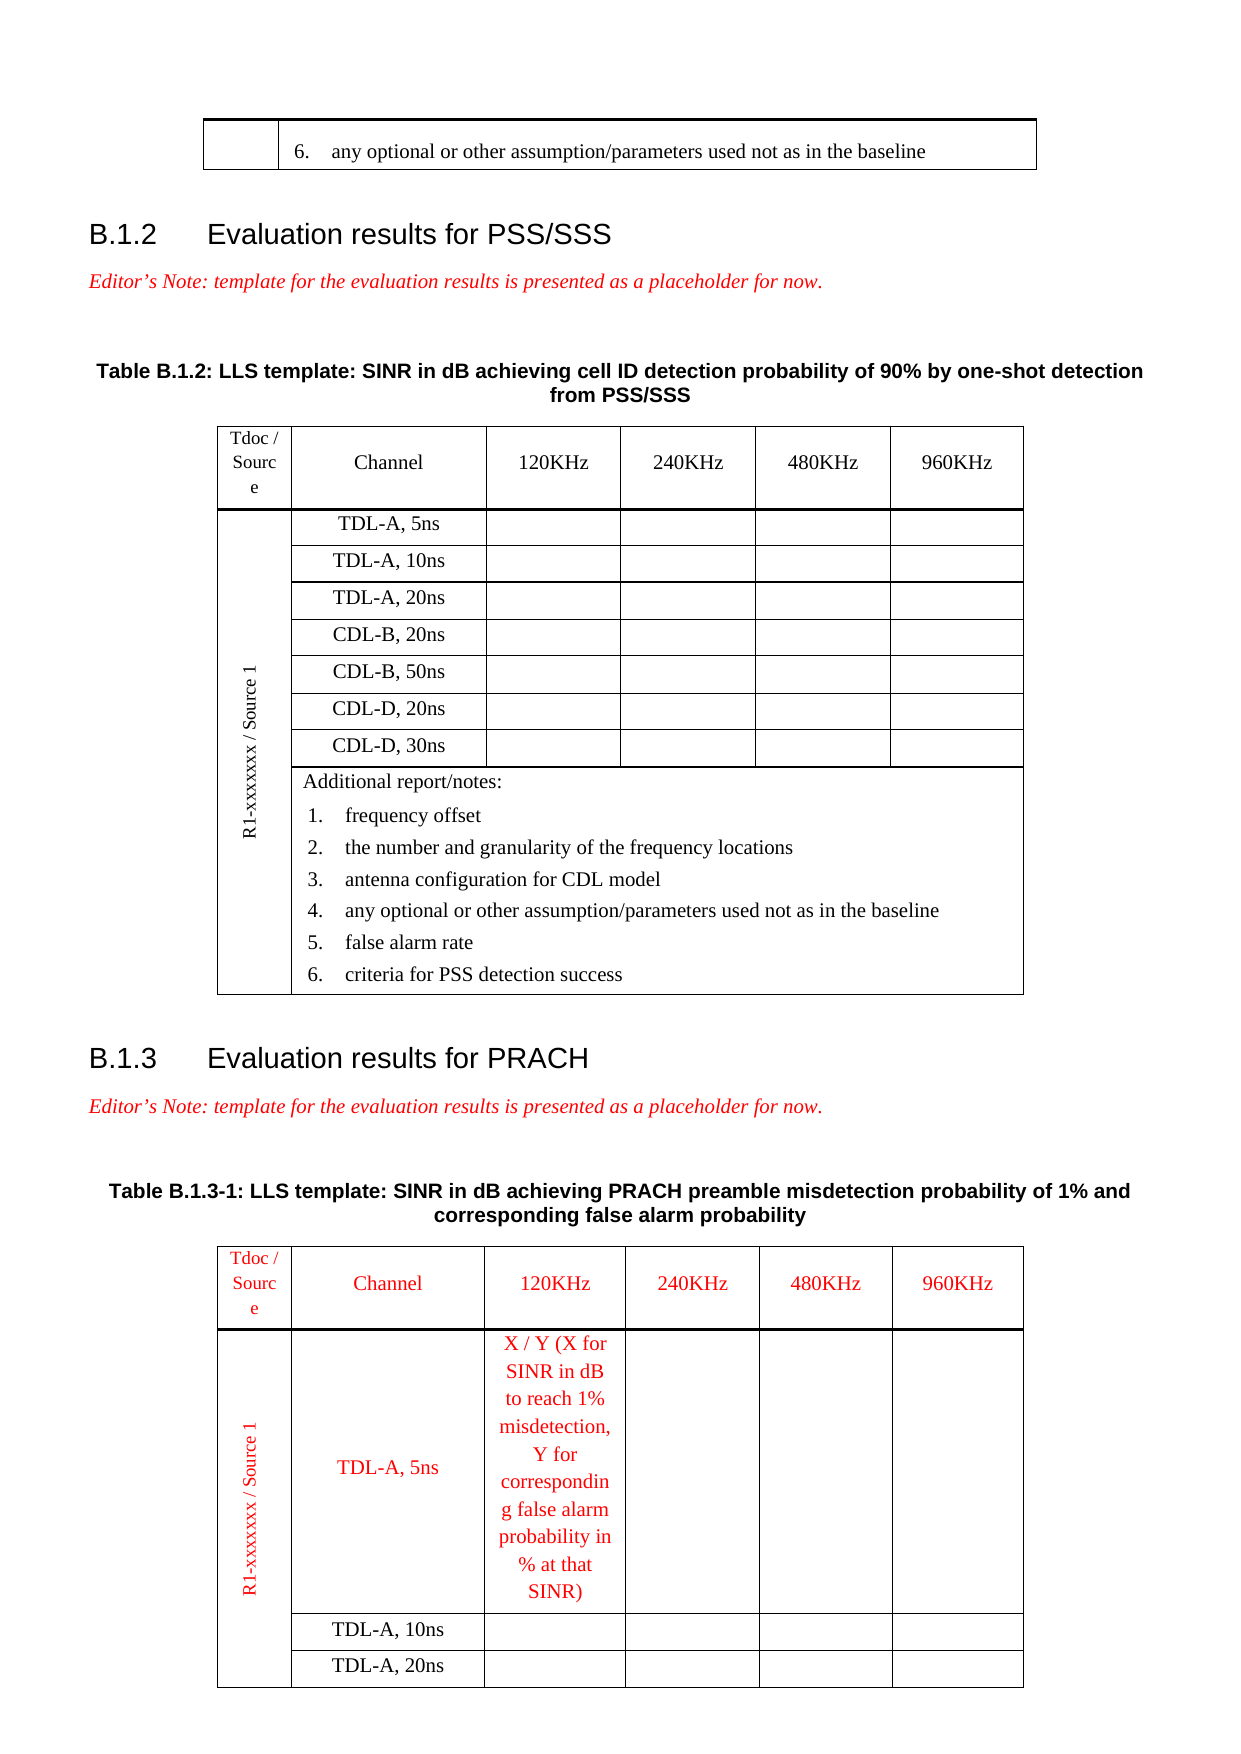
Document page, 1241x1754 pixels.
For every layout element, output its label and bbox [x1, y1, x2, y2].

table_cell [292, 656, 486, 692]
table_cell [893, 1331, 1023, 1613]
table_cell [626, 1614, 759, 1650]
table_cell [279, 121, 1036, 169]
table_cell [893, 1614, 1023, 1650]
table_cell [487, 656, 620, 692]
table_cell [292, 1331, 484, 1613]
table_cell [292, 730, 486, 766]
table_header [626, 1247, 759, 1328]
table_cell [621, 730, 755, 766]
table_cell [756, 620, 890, 655]
table_cell [292, 620, 486, 655]
table_cell [760, 1331, 892, 1613]
table_cell [487, 620, 620, 655]
table_cell [756, 546, 890, 581]
table_cell [621, 620, 755, 655]
table_cell [760, 1614, 892, 1650]
table_cell [485, 1614, 625, 1650]
table_cell [891, 730, 1023, 766]
table_cell [218, 1331, 291, 1687]
table_header [756, 427, 890, 507]
table_cell [487, 583, 620, 618]
table_header [893, 1247, 1023, 1328]
table_header [621, 427, 755, 507]
table_cell [626, 1331, 759, 1613]
table_cell [218, 511, 291, 993]
table_cell [756, 656, 890, 692]
table_cell [292, 583, 486, 618]
table_cell [621, 546, 755, 581]
table_cell [621, 583, 755, 618]
table_header [760, 1247, 892, 1328]
table_cell [891, 583, 1023, 618]
table_cell [891, 656, 1023, 692]
table_cell [292, 511, 486, 544]
table_cell [487, 694, 620, 729]
table_cell [891, 620, 1023, 655]
table_cell [756, 583, 890, 618]
table_header [485, 1247, 625, 1328]
table_cell [292, 546, 486, 581]
table_cell [756, 694, 890, 729]
table_cell [487, 511, 620, 544]
table_cell [891, 546, 1023, 581]
table_cell [893, 1651, 1023, 1687]
table_header [487, 427, 620, 507]
table_cell [621, 656, 755, 692]
table_cell [756, 511, 890, 544]
table_cell [292, 694, 486, 729]
table_cell [756, 730, 890, 766]
table_cell [626, 1651, 759, 1687]
table_cell [621, 511, 755, 544]
table_header [292, 427, 486, 507]
table_cell [292, 1614, 484, 1650]
table_cell [891, 694, 1023, 729]
table_header [218, 427, 291, 507]
table_cell [487, 546, 620, 581]
table_cell [485, 1331, 625, 1613]
table_header [891, 427, 1023, 507]
table_cell [891, 511, 1023, 544]
table_cell [485, 1651, 625, 1687]
table_cell [621, 694, 755, 729]
table_header [218, 1247, 291, 1328]
table_cell [292, 1651, 484, 1687]
table_cell [487, 730, 620, 766]
table_cell [760, 1651, 892, 1687]
table_header [292, 1247, 484, 1328]
table_cell [292, 768, 1023, 993]
